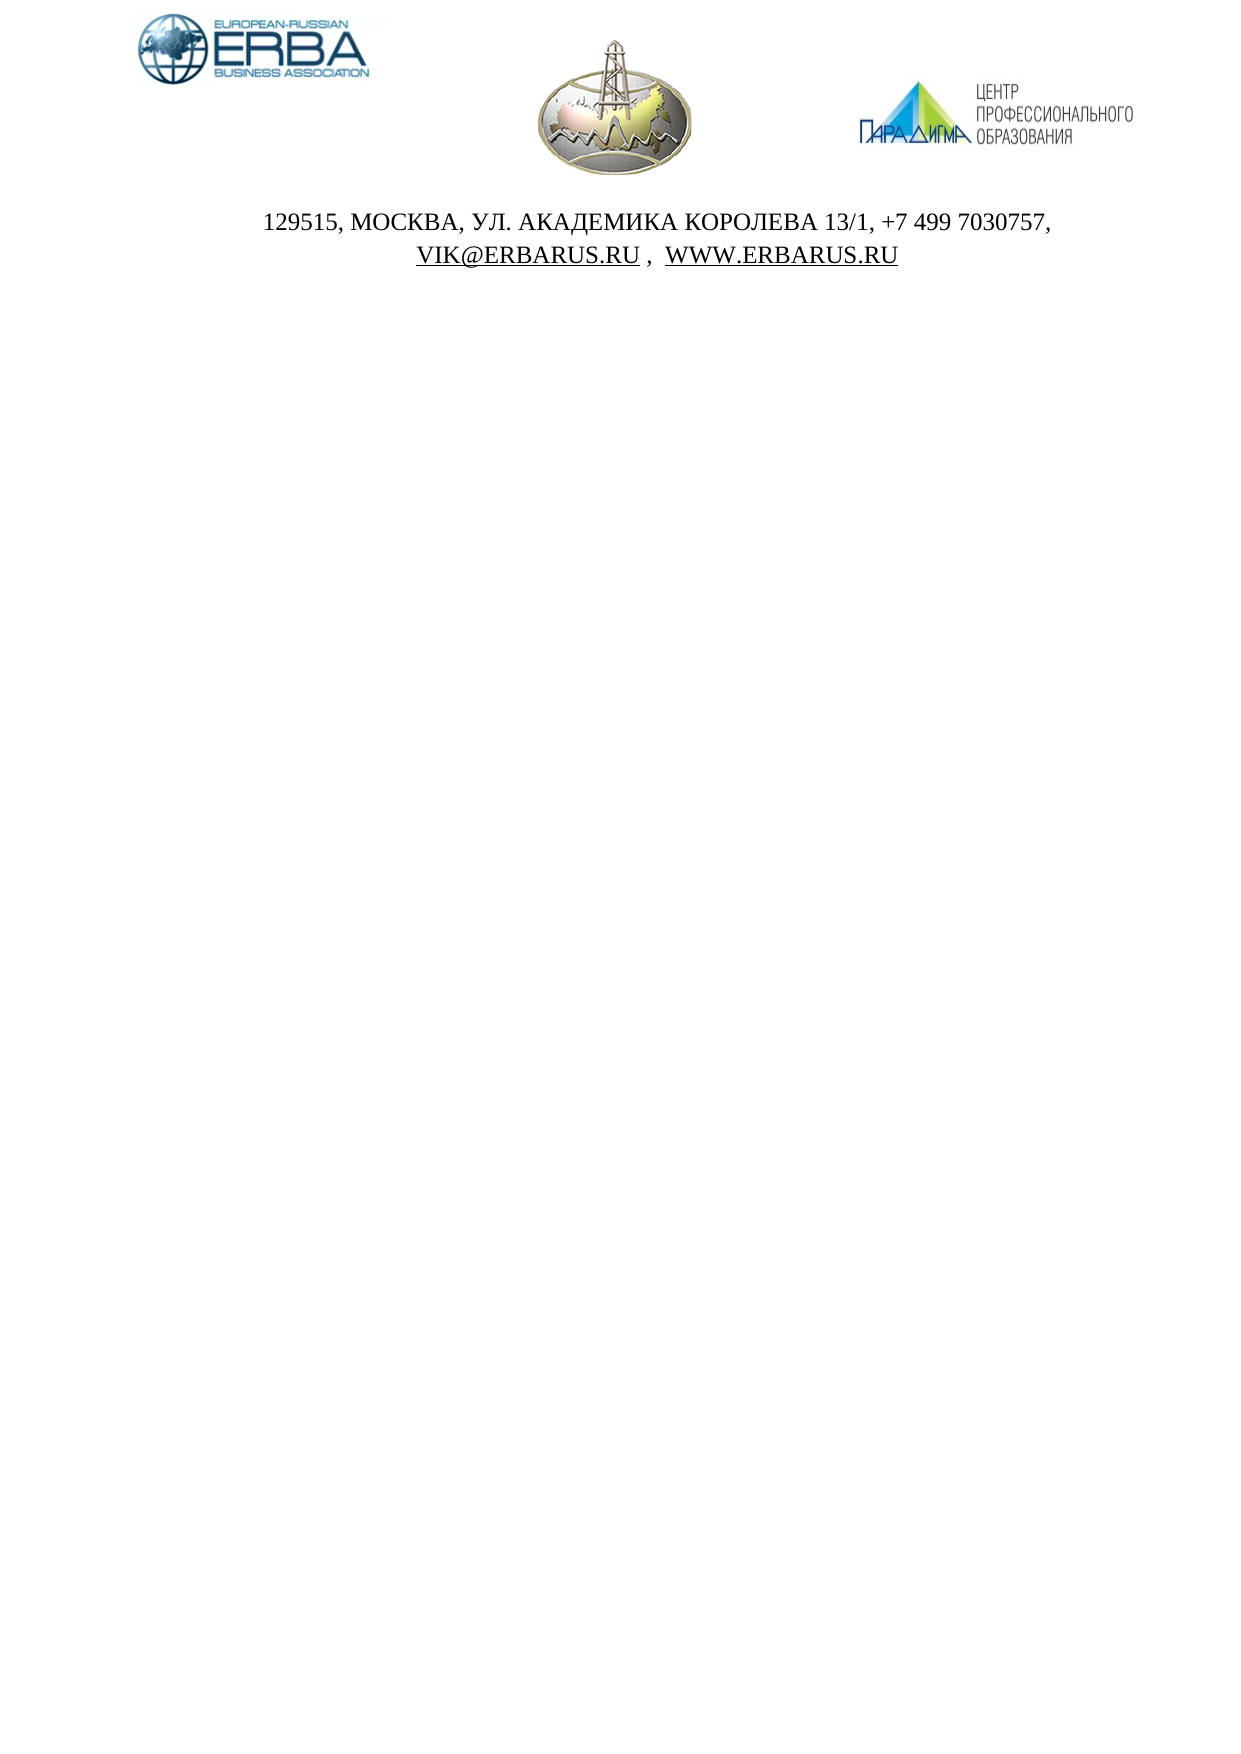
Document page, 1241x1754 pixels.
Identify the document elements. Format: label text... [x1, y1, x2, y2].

picture [858, 77, 1134, 150]
text 129515, МОСКВА, УЛ. АКАДЕМИКА КОРОЛЕВА 13/1, +7 499 7030757, VIK@ERBARUS.RU , WWW.ERBARUS.RU [177, 207, 1137, 268]
picture [537, 40, 692, 175]
picture [134, 10, 386, 89]
